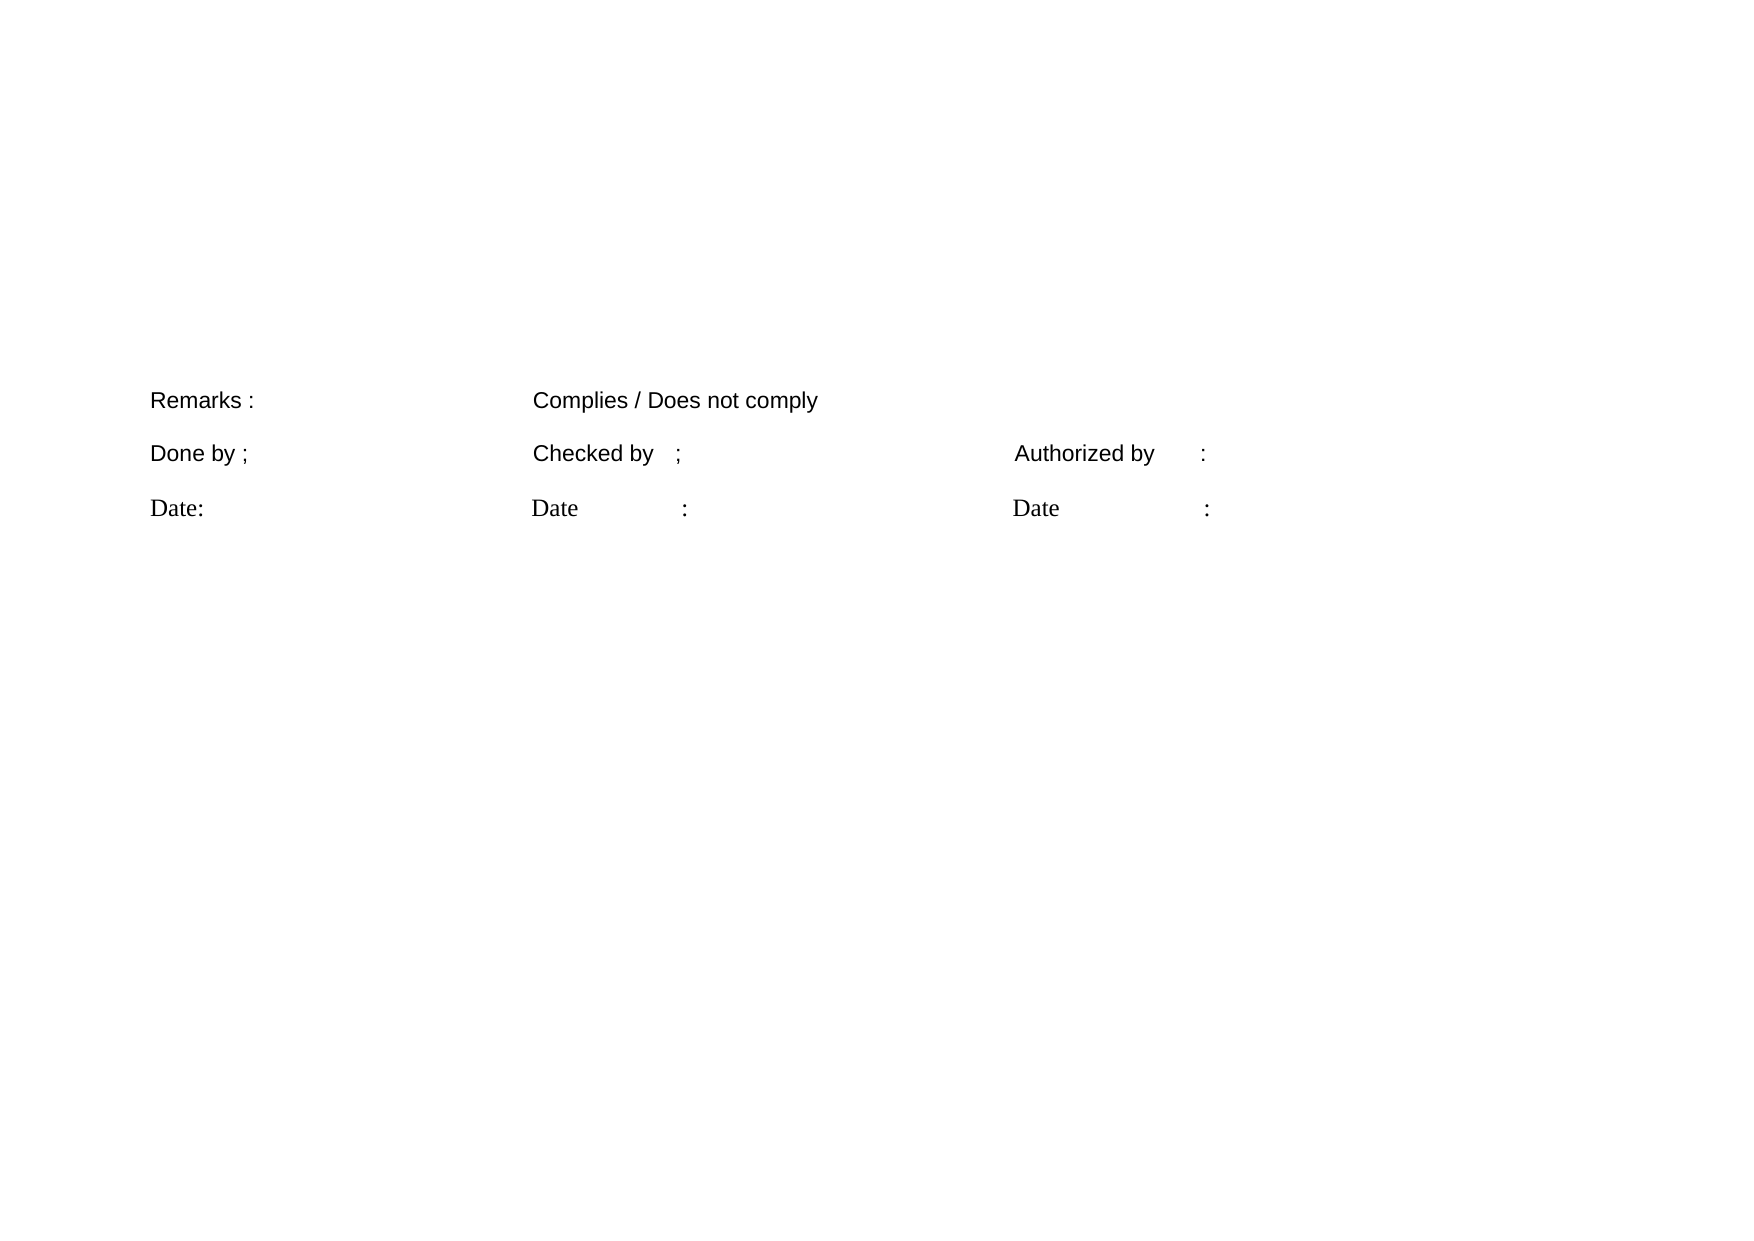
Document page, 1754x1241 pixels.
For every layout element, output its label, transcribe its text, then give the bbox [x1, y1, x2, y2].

text Done by ; Checked by ; Authorized by : [150, 440, 1604, 466]
text Remarks : Complies / Does not comply [150, 387, 1604, 413]
text Date: Date : Date : [150, 493, 1604, 521]
